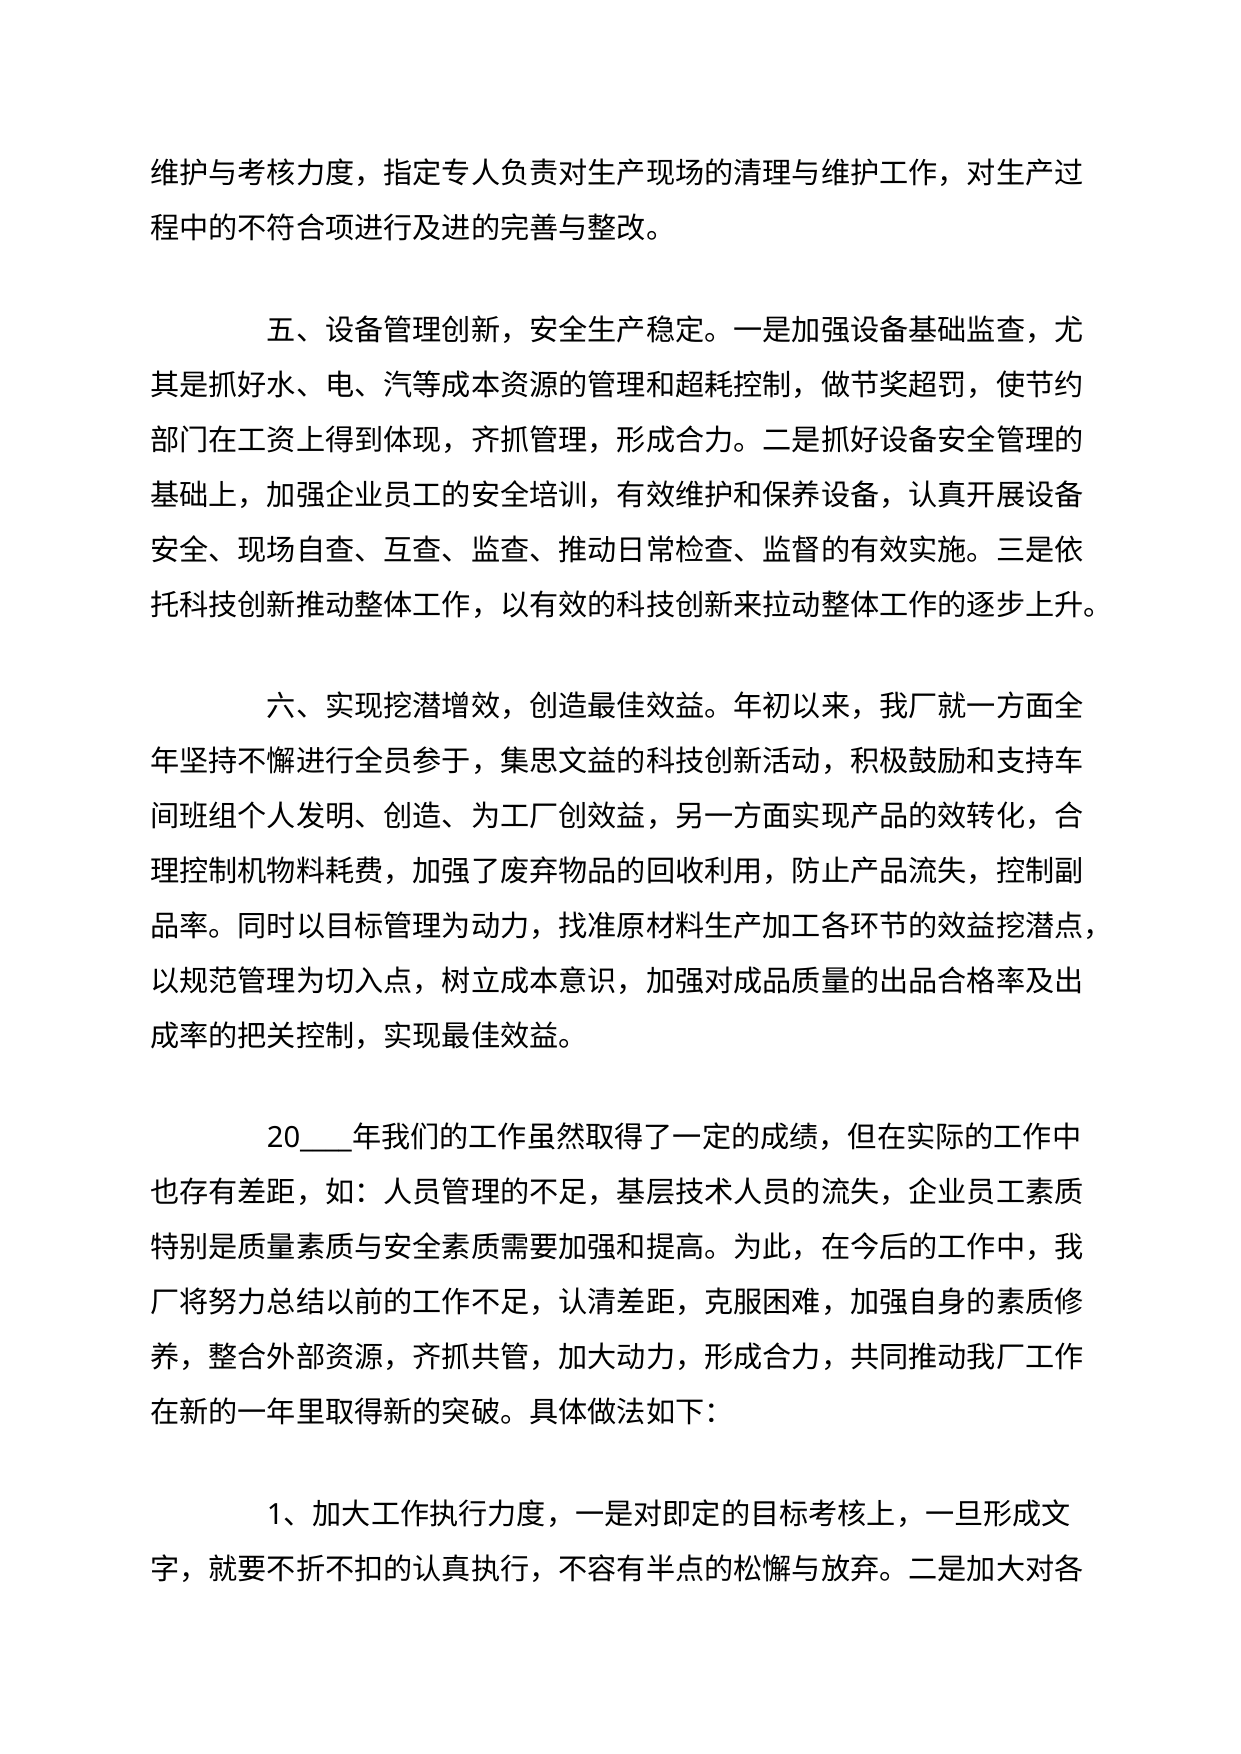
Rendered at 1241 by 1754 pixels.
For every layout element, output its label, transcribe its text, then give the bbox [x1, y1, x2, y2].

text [150, 150, 1090, 247]
text 20____年我们的工作虽然取得了一定的成绩，但在实际的工作中也存有差距，如：人员管理的不足，基层技术人员的流失，企业员工素质特别是质量素质与安全素质需要加强和提高。为此，在今后的工作中，我厂将努力总结以前的工作不足，认清差距，克服困难，加强自身的素质修养，整合外部资源，齐抓共管，加大动力，形成合力，共同推动我厂工作在新的一年里取得新的突破。具体做法如下： [150, 1114, 1090, 1431]
text 六、实现挖潜增效，创造最佳效益。年初以来，我厂就一方面全年坚持不懈进行全员参于，集思文益的科技创新活动，积极鼓励和支持车间班组个人发明、创造、为工厂创效益，另一方面实现产品的效转化，合理控制机物料耗费，加强了废弃物品的回收利用，防止产品流失，控制副品率。同时以目标管理为动力，找准原材料生产加工各环节的效益挖潜点，以规范管理为切入点，树立成本意识，加强对成品质量的出品合格率及出成率的把关控制，实现最佳效益。 [150, 683, 1090, 1054]
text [150, 1490, 1090, 1588]
text 五、设备管理创新，安全生产稳定。一是加强设备基础监查，尤其是抓好水、电、汽等成本资源的管理和超耗控制，做节奖超罚，使节约部门在工资上得到体现，齐抓管理，形成合力。二是抓好设备安全管理的基础上，加强企业员工的安全培训，有效维护和保养设备，认真开展设备安全、现场自查、互查、监查、推动日常检查、监督的有效实施。三是依托科技创新推动整体工作，以有效的科技创新来拉动整体工作的逐步上升。 [150, 307, 1090, 623]
